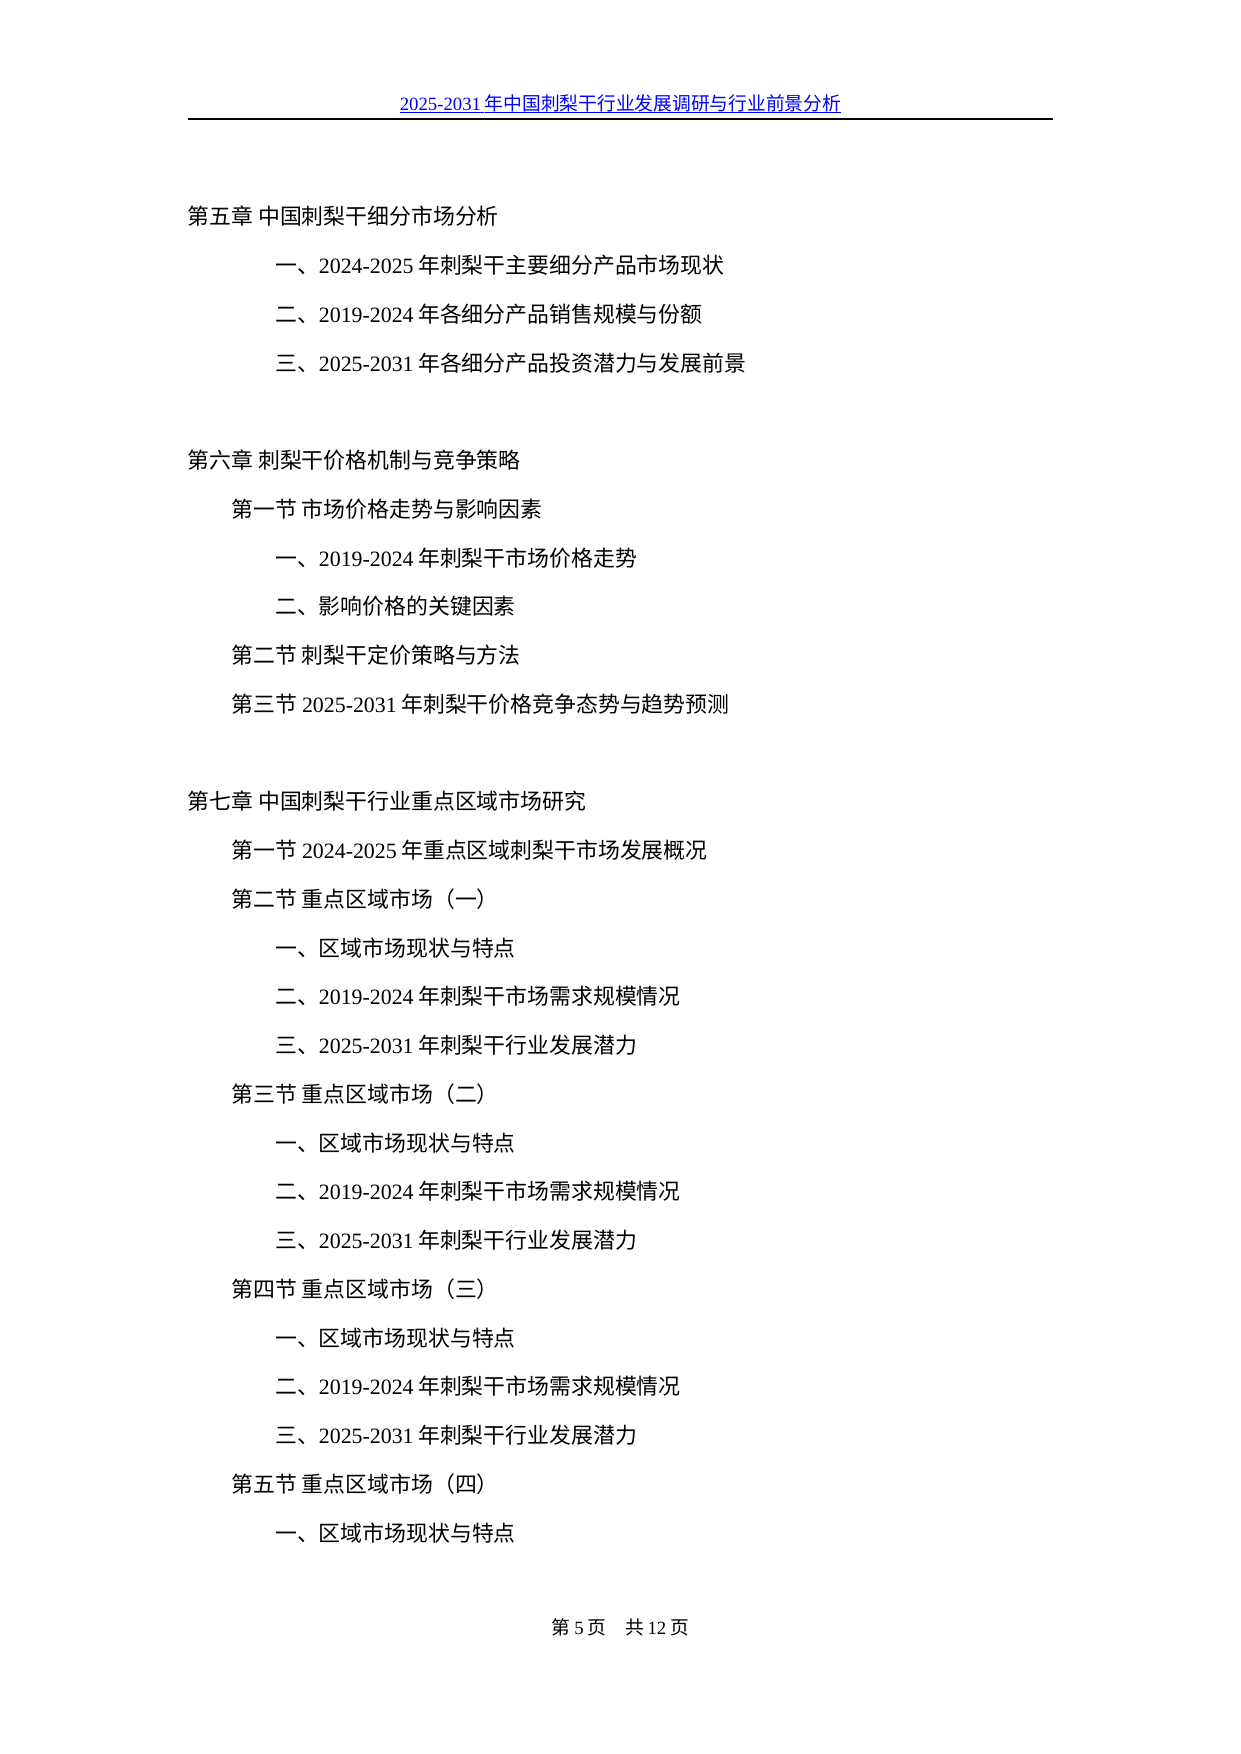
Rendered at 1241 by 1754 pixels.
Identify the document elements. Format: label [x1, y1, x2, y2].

text [187, 150, 1053, 1548]
